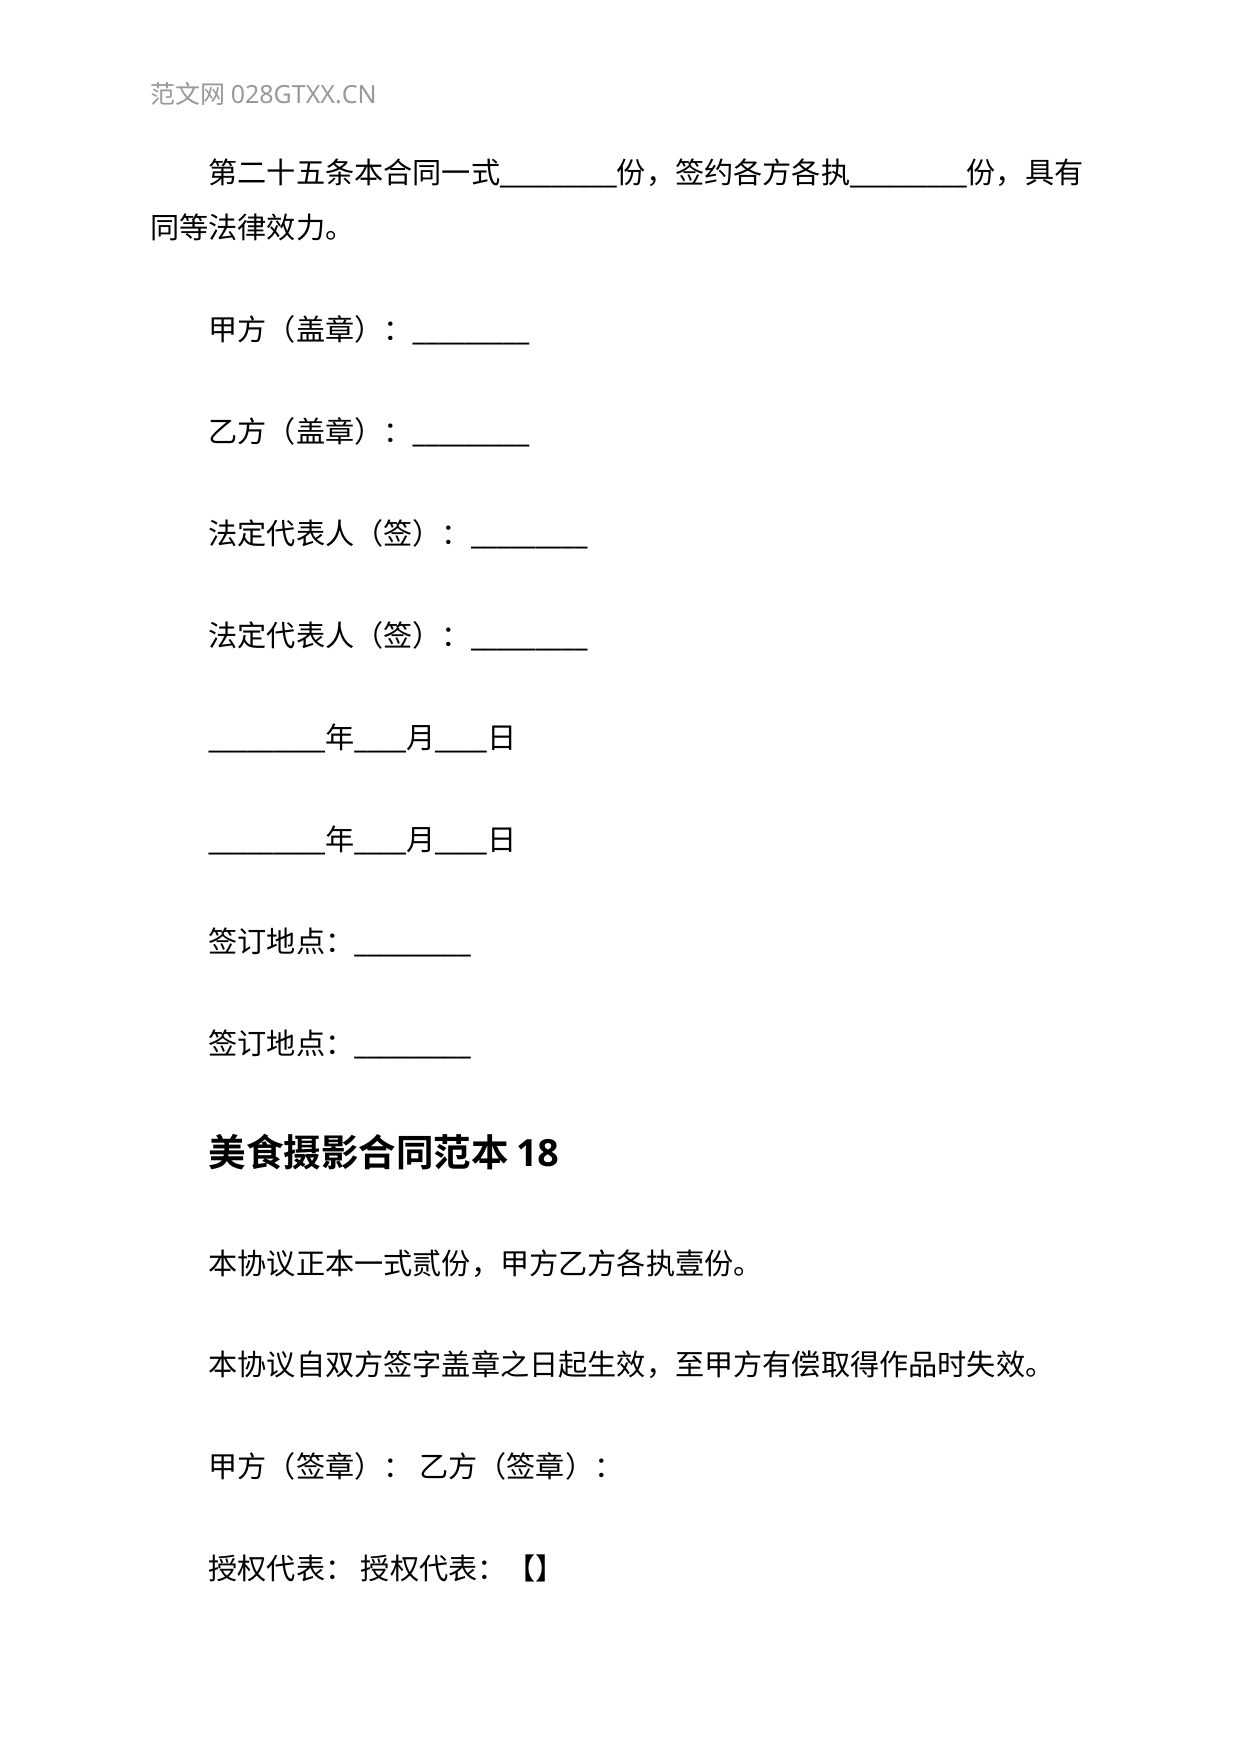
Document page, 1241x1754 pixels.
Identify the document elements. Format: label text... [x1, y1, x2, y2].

text 法定代表人（签）：_________ [150, 613, 1090, 655]
text 签订地点：_________ [150, 919, 1090, 961]
text 美食摄影合同范本18 [150, 1123, 1090, 1177]
text 授权代表： 授权代表：【】 [150, 1546, 1090, 1588]
text 法定代表人（签）：_________ [150, 511, 1090, 553]
text 乙方（盖章）：_________ [150, 409, 1090, 451]
text 本协议自双方签字盖章之日起生效，至甲方有偿取得作品时失效。 [150, 1342, 1090, 1384]
text 第二十五条本合同一式_________份，签约各方各执_________份，具有同等法律效力。 [150, 150, 1090, 247]
text 签订地点：_________ [150, 1021, 1090, 1063]
text 本协议正本一式贰份，甲方乙方各执壹份。 [150, 1240, 1090, 1282]
text 甲方（签章）： 乙方（签章）： [150, 1444, 1090, 1486]
text 甲方（盖章）：_________ [150, 307, 1090, 349]
text _________年____月____日 [150, 715, 1090, 757]
text _________年____月____日 [150, 817, 1090, 859]
